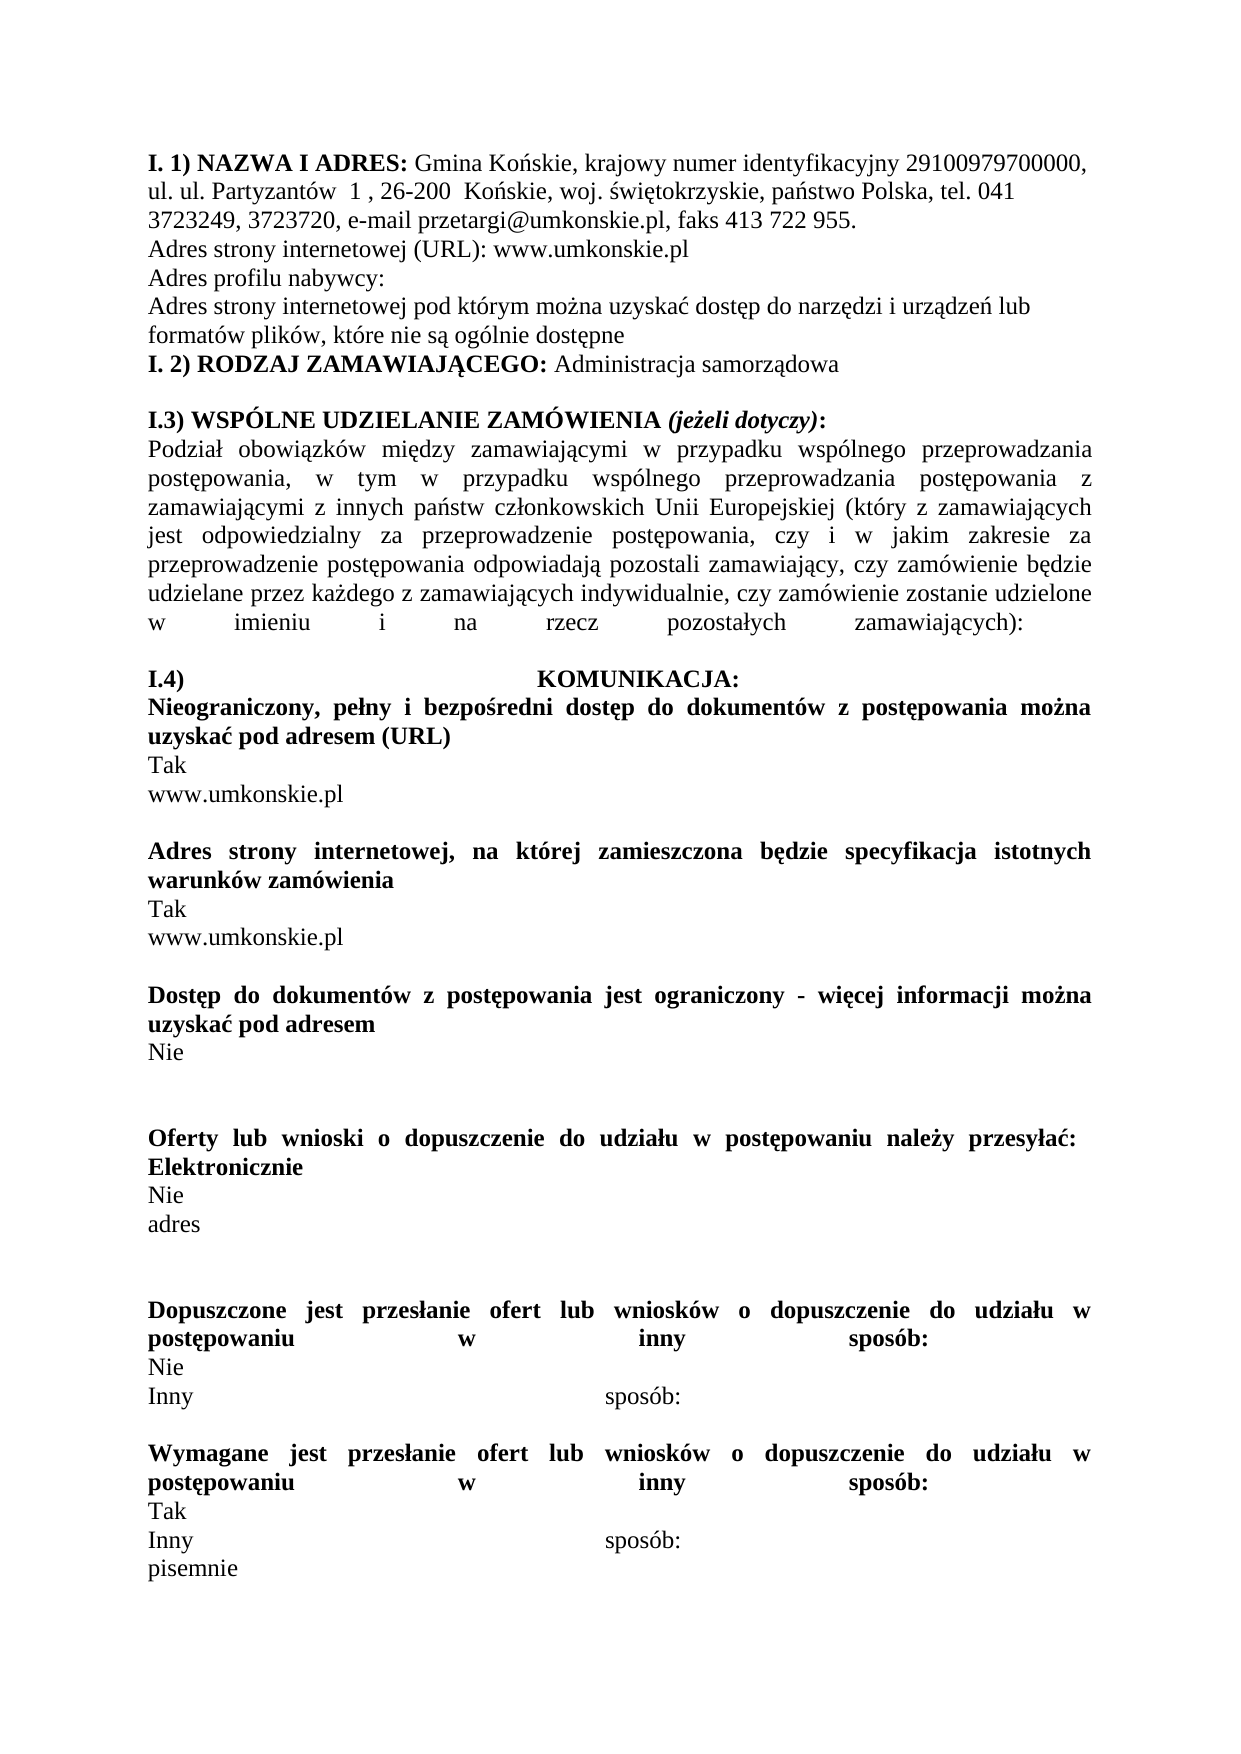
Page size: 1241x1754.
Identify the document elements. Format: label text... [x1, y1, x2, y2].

text I. 1) NAZWA I ADRES: Gmina Końskie, krajowy numer identyfikacyjny 29100979700000, ul. ul. Partyzantów 1 , 26-200 Końskie, woj. świętokrzyskie, państwo Polska, tel. 041 3723249, 3723720, e-mail przetargi@umkonskie.pl, faks 413 722 955. Adres strony internetowej (URL): www.umkonskie.pl Adres profilu nabywcy: Adres strony internetowej pod którym można uzyskać dostęp do narzędzi i urządzeń lub formatów plików, które nie są ogólnie dostępne [148, 148, 1093, 349]
text Oferty lub wnioski o dopuszczenie do udziału w postępowaniu należy przesyłać: Elektronicznie [148, 1094, 1093, 1180]
text Podział obowiązków między zamawiającymi w przypadku wspólnego przeprowadzania postępowania, w tym w przypadku wspólnego przeprowadzania postępowania z zamawiającymi z innych państw członkowskich Unii Europejskiej (który z zamawiających jest odpowiedzialny za przeprowadzenie postępowania, czy i w jakim zakresie za przeprowadzenie postępowania odpowiadają pozostali zamawiający, czy zamówienie będzie udzielane przez każdego z zamawiających indywidualnie, czy zamówienie zostanie udzielone w imieniu i na rzecz pozostałych zamawiających): [148, 434, 1093, 664]
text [148, 1295, 1093, 1582]
text Tak www.umkonskie.pl [148, 894, 1093, 951]
text Nie [148, 1037, 1093, 1094]
text I.4) KOMUNIKACJA: Nieograniczony, pełny i bezpośredni dostęp do dokumentów z postępowania można uzyskać pod adresem (URL) [148, 664, 1093, 750]
text Dostęp do dokumentów z postępowania jest ograniczony - więcej informacji można uzyskać pod adresem [148, 951, 1093, 1037]
text I.3) WSPÓLNE UDZIELANIE ZAMÓWIENIA (jeżeli dotyczy): [148, 406, 1093, 434]
text Nie adres [148, 1180, 1093, 1266]
text Tak www.umkonskie.pl [148, 750, 1093, 807]
text Adres strony internetowej, na której zamieszczona będzie specyfikacja istotnych warunków zamówienia [148, 807, 1093, 894]
text I. 2) RODZAJ ZAMAWIAJĄCEGO: Administracja samorządowa [148, 349, 1093, 406]
